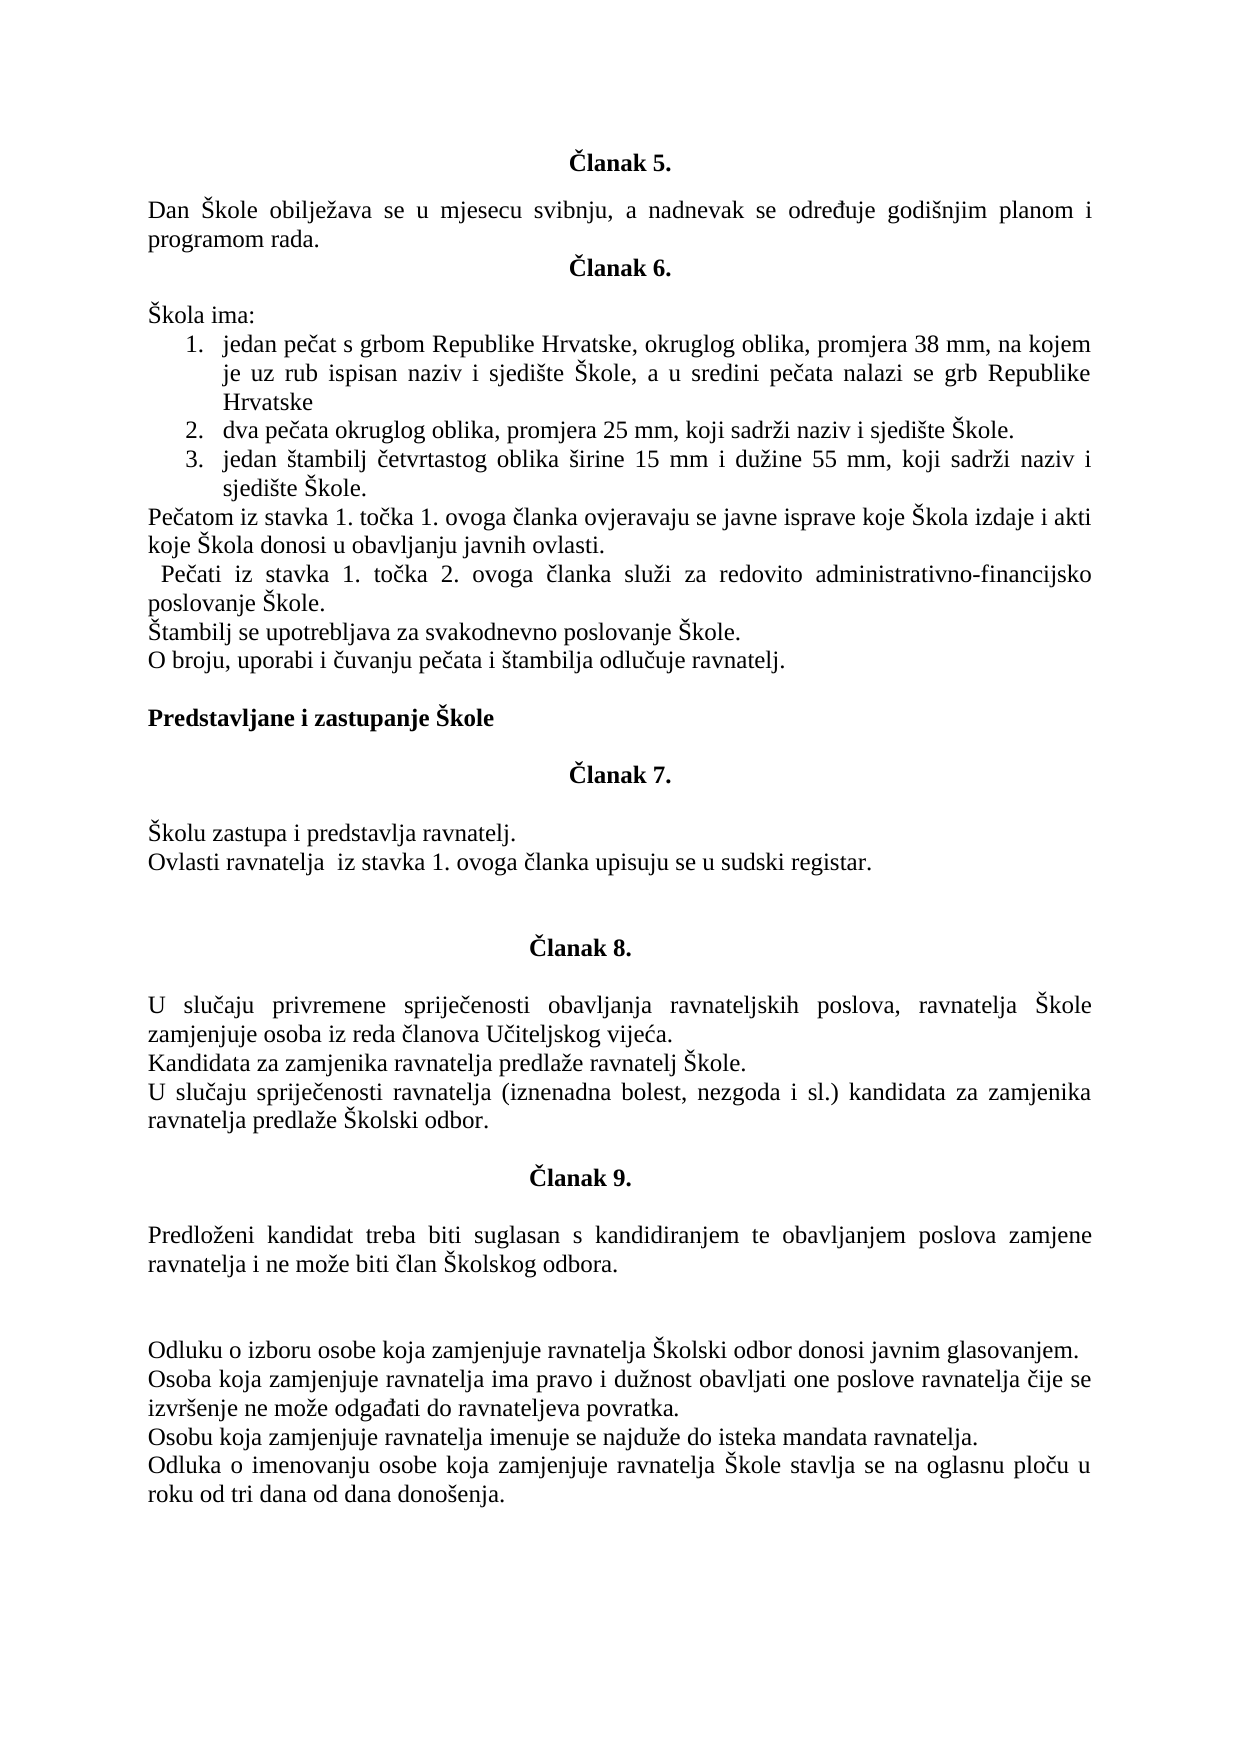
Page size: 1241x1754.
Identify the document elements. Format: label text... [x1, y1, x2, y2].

text Članak 8. [148, 933, 1093, 962]
text Članak 6. [148, 253, 1093, 282]
text Kandidata za zamjenika ravnatelja predlaže ravnatelj Škole. [148, 1048, 1093, 1077]
text O broju, uporabi i čuvanju pečata i štambilja odlučuje ravnatelj. [148, 646, 1093, 674]
text U slučaju spriječenosti ravnatelja (iznenadna bolest, nezgoda i sl.) kandidata za zamjenika ravnatelja predlaže Školski odbor. [148, 1077, 1093, 1134]
text Osoba koja zamjenjuje ravnatelja ima pravo i dužnost obavljati one poslove ravnatelja čije se izvršenje ne može odgađati do ravnateljeva povratka. [148, 1364, 1093, 1422]
list dva pečata okruglog oblika, promjera 25 mm, koji sadrži naziv i sjedište Škole. [185, 416, 1093, 444]
list jedan pečat s grbom Republike Hrvatske, okruglog oblika, promjera 38 mm, na kojem je uz rub ispisan naziv i sjedište Škole, a u sredini pečata nalazi se grb Republike Hrvatske [185, 329, 1093, 416]
text Pečatom iz stavka 1. točka 1. ovoga članka ovjeravaju se javne isprave koje Škola izdaje i akti koje Škola donosi u obavljanju javnih ovlasti. [148, 502, 1093, 559]
text Osobu koja zamjenjuje ravnatelja imenuje se najduže do isteka mandata ravnatelja. [148, 1422, 1093, 1451]
text Članak 5. [148, 148, 1093, 176]
text Dan Škole obilježava se u mjesecu svibnju, a nadnevak se određuje godišnjim planom i programom rada. [148, 195, 1093, 253]
text U slučaju privremene spriječenosti obavljanja ravnateljskih poslova, ravnatelja Škole zamjenjuje osoba iz reda članova Učiteljskog vijeća. [148, 991, 1093, 1048]
text Predstavljane i zastupanje Škole [148, 703, 1093, 732]
text Pečati iz stavka 1. točka 2. ovoga članka služi za redovito administrativno-financijsko poslovanje Škole. [148, 559, 1093, 617]
text Štambilj se upotrebljava za svakodnevno poslovanje Škole. [148, 617, 1093, 646]
text Članak 9. [148, 1163, 1093, 1192]
text Odluka o imenovanju osobe koja zamjenjuje ravnatelja Škole stavlja se na oglasnu ploču u roku od tri dana od dana donošenja. [148, 1451, 1093, 1508]
text Članak 7. [148, 761, 1093, 789]
list jedan štambilj četvrtastog oblika širine 15 mm i dužine 55 mm, koji sadrži naziv i sjedište Škole. [185, 444, 1093, 502]
text Škola ima: [148, 301, 1093, 329]
text Školu zastupa i predstavlja ravnatelj. [148, 818, 1093, 847]
text Ovlasti ravnatelja iz stavka 1. ovoga članka upisuju se u sudski registar. [148, 847, 1093, 876]
text Predloženi kandidat treba biti suglasan s kandidiranjem te obavljanjem poslova zamjene ravnatelja i ne može biti član Školskog odbora. [148, 1221, 1093, 1278]
text Odluku o izboru osobe koja zamjenjuje ravnatelja Školski odbor donosi javnim glasovanjem. [148, 1336, 1093, 1364]
